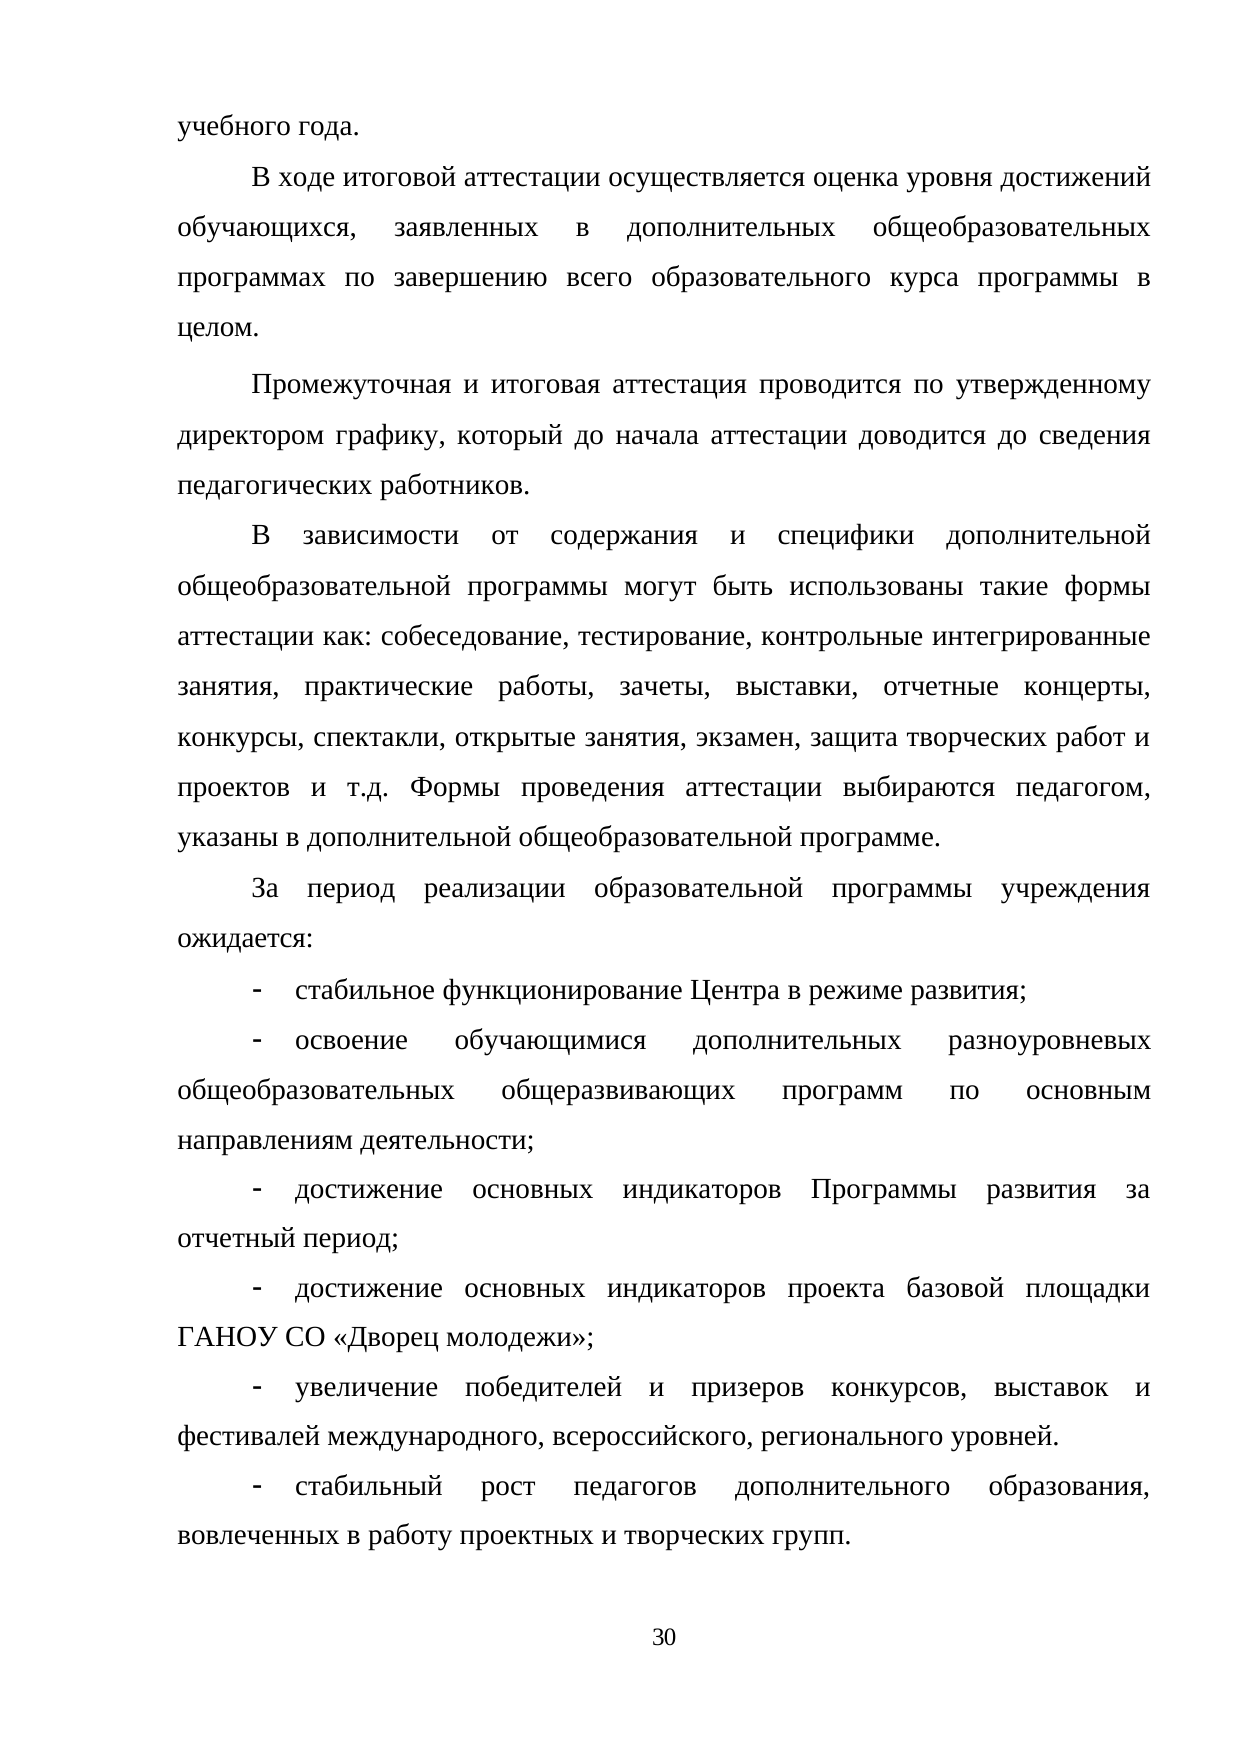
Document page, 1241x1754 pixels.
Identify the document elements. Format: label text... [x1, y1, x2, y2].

list увеличение победителей и призеров конкурсов, выставок и фестивалей международного, всероссийского, регионального уровней. [177, 1369, 1151, 1452]
list стабильное функционирование Центра в режиме развития; [252, 971, 1240, 1006]
text В ходе итоговой аттестации осуществляется оценка уровня достижений обучающихся, заявленных в дополнительных общеобразовательных программах по завершению всего образовательного курса программы в целом. [177, 159, 1151, 343]
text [177, 108, 1151, 142]
list достижение основных индикаторов Программы развития за отчетный период; [177, 1171, 1151, 1254]
list освоение обучающимися дополнительных разноуровневых общеобразовательных общеразвивающих программ по основным направлениям деятельности; [177, 1022, 1152, 1155]
text Промежуточная и итоговая аттестация проводится по утвержденному директором графику, который до начала аттестации доводится до сведения педагогических работников. [177, 366, 1151, 501]
list стабильный рост педагогов дополнительного образования, вовлеченных в работу проектных и творческих групп. [177, 1468, 1151, 1551]
list достижение основных индикаторов проекта базовой площадки ГАНОУ СО «Дворец молодежи»; [177, 1270, 1151, 1353]
text За период реализации образовательной программы учреждения ожидается: [177, 870, 1151, 954]
text В зависимости от содержания и специфики дополнительной общеобразовательной программы могут быть использованы такие формы аттестации как: собеседование, тестирование, контрольные интегрированные занятия, практические работы, зачеты, выставки, отчетные концерты, конкурсы, спектакли, открытые занятия, экзамен, защита творческих работ и проектов и т.д. Формы проведения аттестации выбираются педагогом, указаны в дополнительной общеобразовательной программе. [177, 517, 1151, 853]
